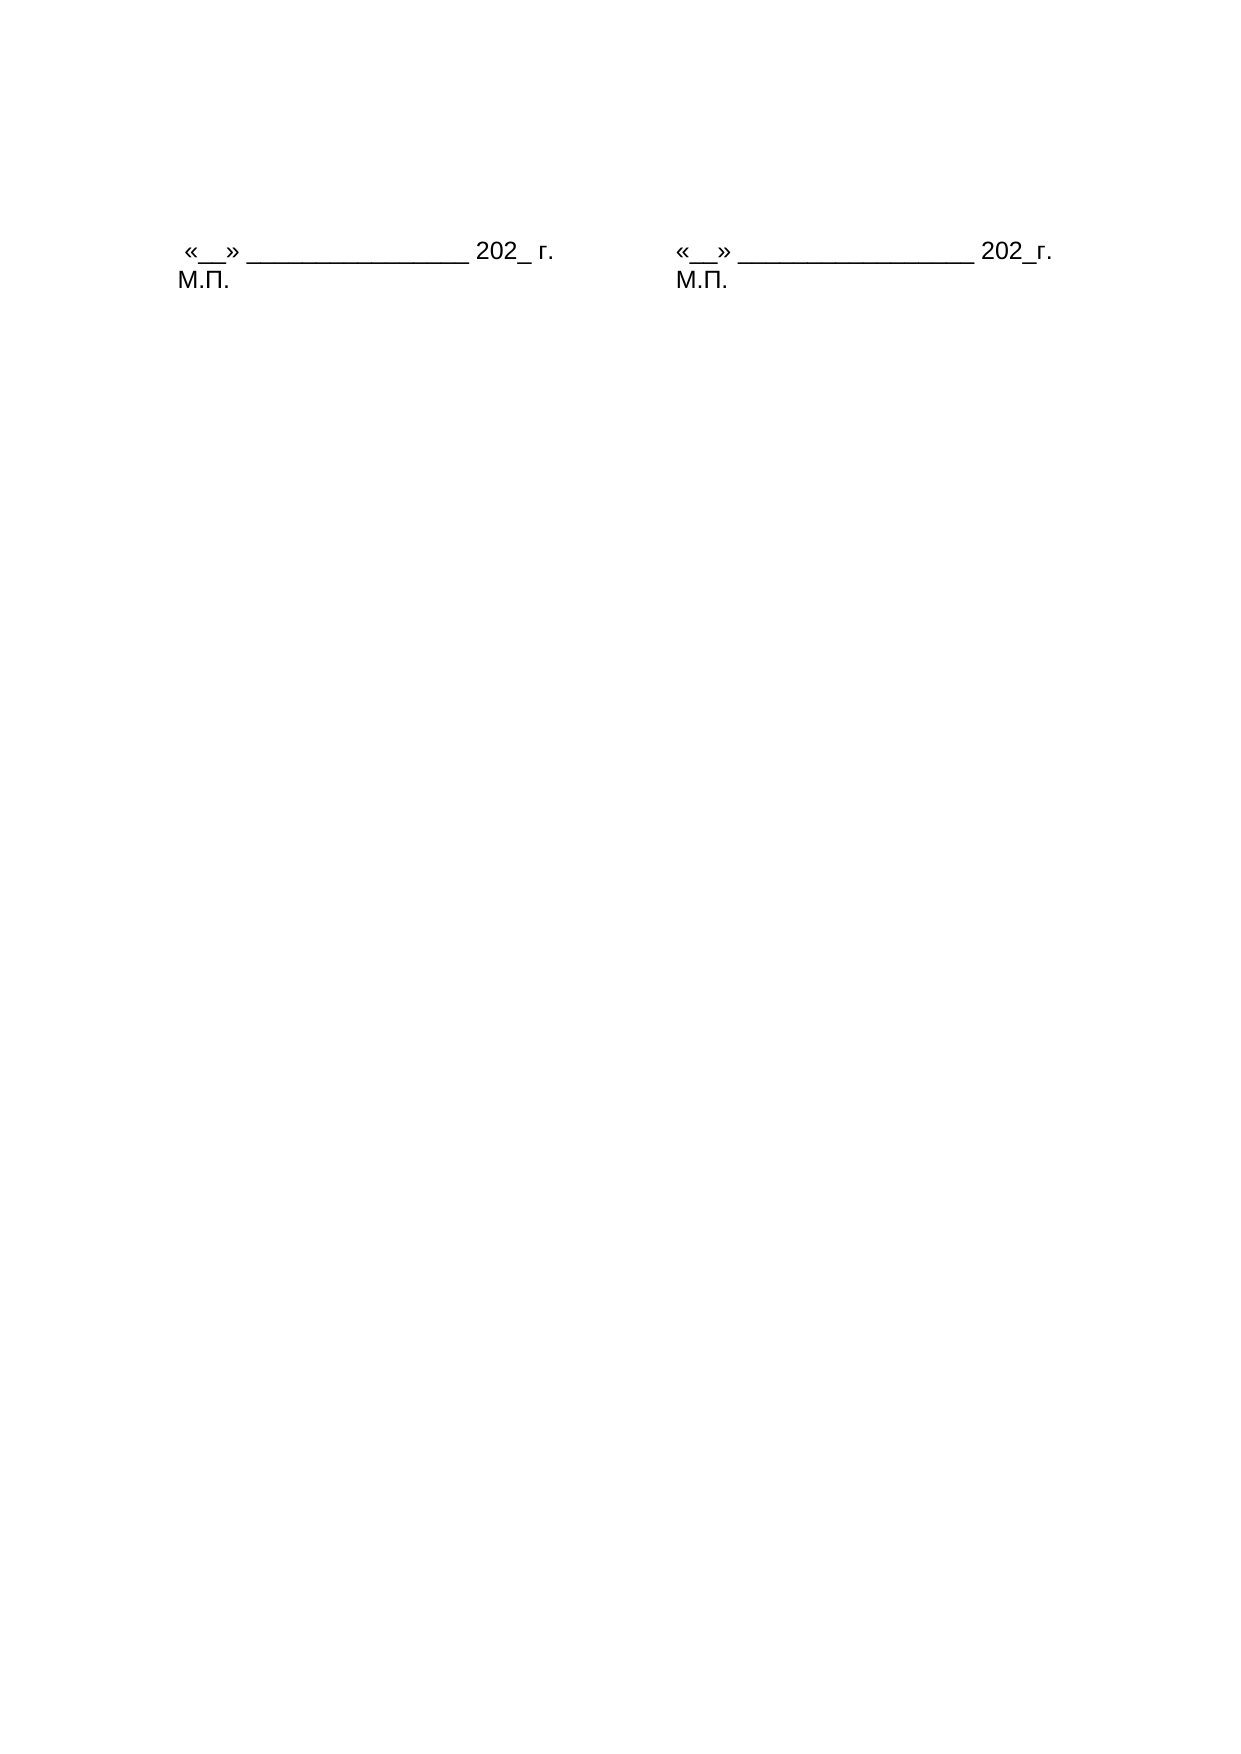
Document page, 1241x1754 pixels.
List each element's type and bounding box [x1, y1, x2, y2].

table_header [664, 236, 1163, 294]
table_header [166, 236, 664, 294]
